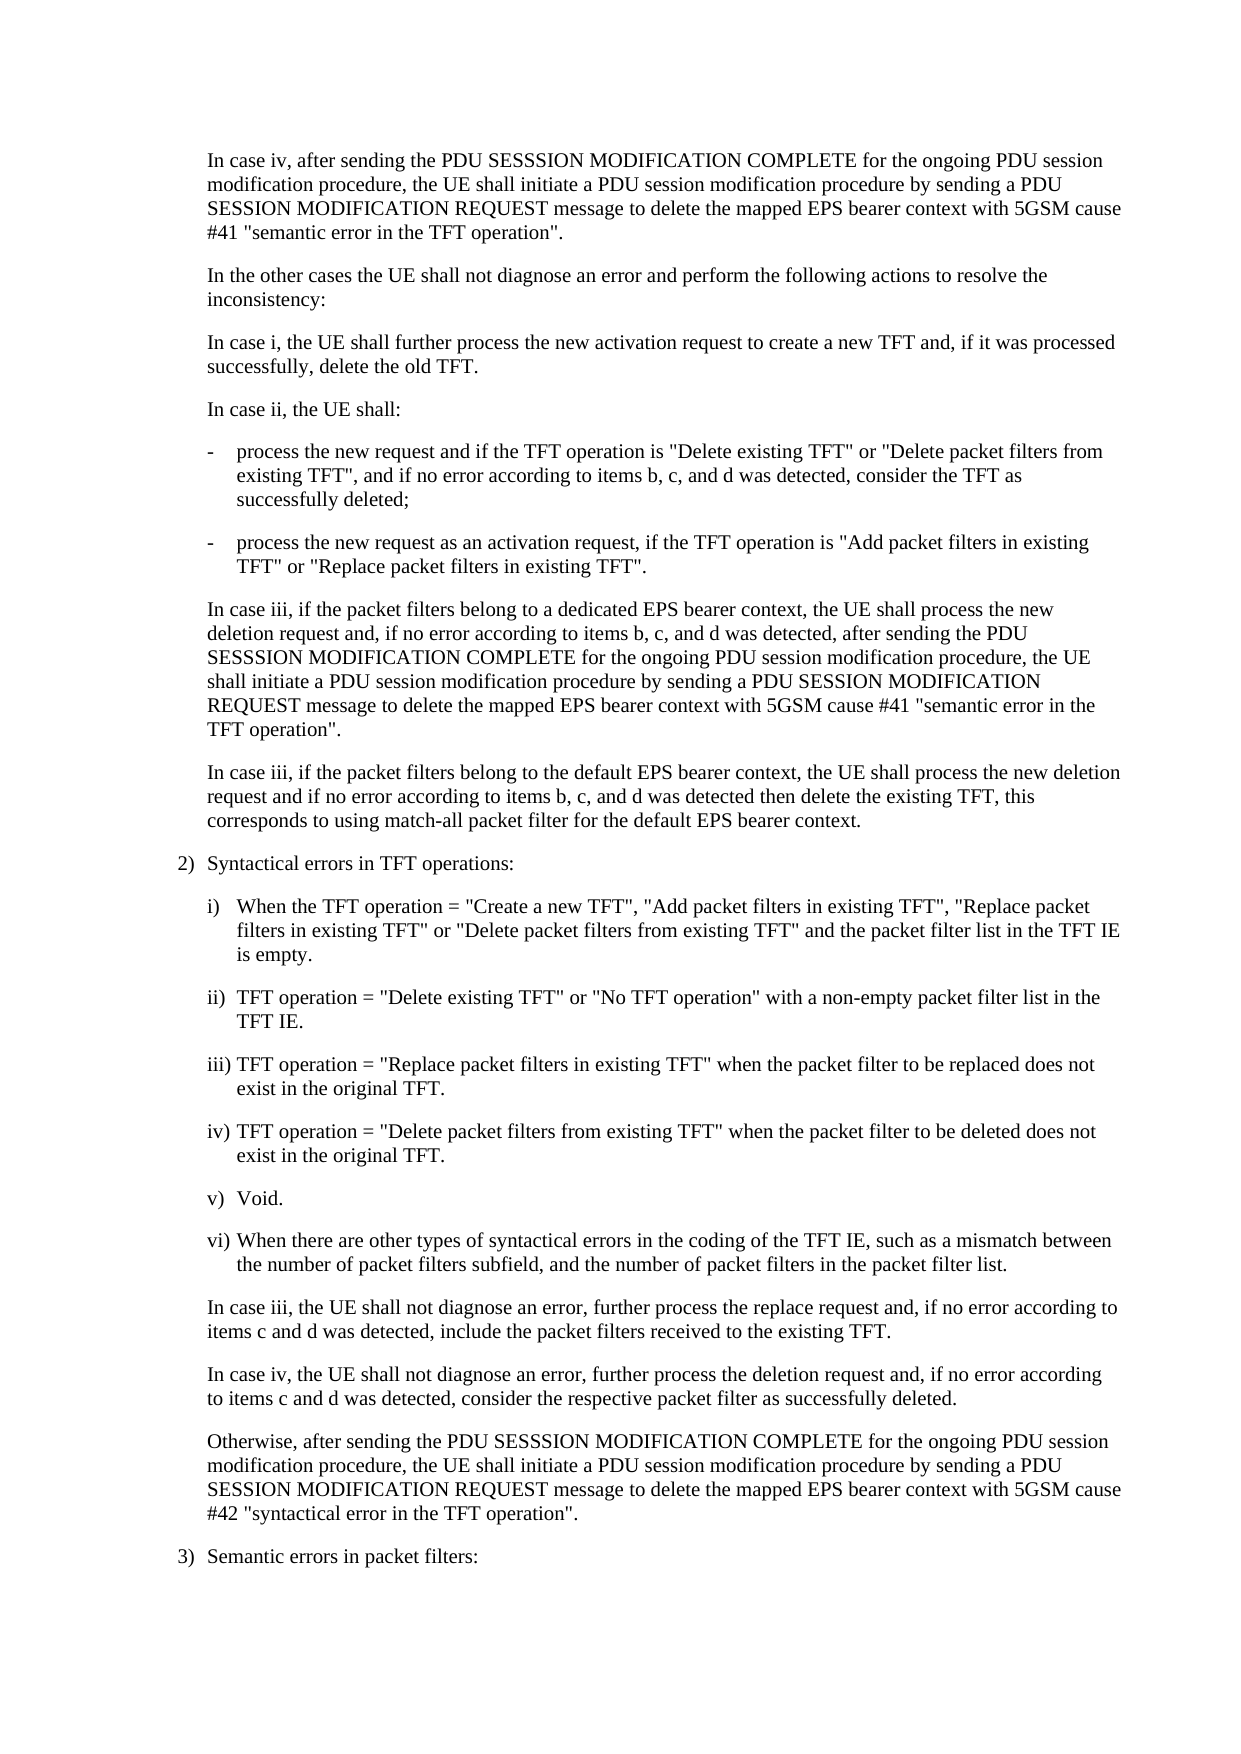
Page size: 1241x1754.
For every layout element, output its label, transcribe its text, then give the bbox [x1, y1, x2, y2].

text In case iii, the UE shall not diagnose an error, further process the replace request and, if no error according to items c and d was detected, include the packet filters received to the existing TFT. [177, 1295, 1122, 1343]
text In case i, the UE shall further process the new activation request to create a new TFT and, if it was processed successfully, delete the old TFT. [177, 329, 1122, 378]
text In the other cases the UE shall not diagnose an error and perform the following actions to resolve the inconsistency: [177, 263, 1122, 311]
text In case ii, the UE shall: [177, 396, 1122, 421]
text In case iii, if the packet filters belong to the default EPS bearer context, the UE shall process the new deletion request and if no error according to items b, c, and d was detected then delete the existing TFT, this corresponds to using match-all packet filter for the default EPS bearer context. [177, 760, 1122, 832]
text v) Void. [207, 1186, 1122, 1209]
text iv) TFT operation = "Delete packet filters from existing TFT" when the packet filter to be deleted does not exist in the original TFT. [207, 1119, 1122, 1167]
text ii) TFT operation = "Delete existing TFT" or "No TFT operation" with a non-empty packet filter list in the TFT IE. [207, 985, 1122, 1033]
text vi) When there are other types of syntactical errors in the coding of the TFT IE, such as a mismatch between the number of packet filters subfield, and the number of packet filters in the packet filter list. [207, 1228, 1122, 1276]
text In case iii, if the packet filters belong to a dedicated EPS bearer context, the UE shall process the new deletion request and, if no error according to items b, c, and d was detected, after sending the PDU SESSSION MODIFICATION COMPLETE for the ongoing PDU session modification procedure, the UE shall initiate a PDU session modification procedure by sending a PDU SESSION MODIFICATION REQUEST message to delete the mapped EPS bearer context with 5GSM cause #41 "semantic error in the TFT operation". [177, 597, 1122, 741]
text - process the new request as an activation request, if the TFT operation is "Add packet filters in existing TFT" or "Replace packet filters in existing TFT". [207, 530, 1122, 578]
text In case iv, after sending the PDU SESSSION MODIFICATION COMPLETE for the ongoing PDU session modification procedure, the UE shall initiate a PDU session modification procedure by sending a PDU SESSION MODIFICATION REQUEST message to delete the mapped EPS bearer context with 5GSM cause #41 "semantic error in the TFT operation". [177, 148, 1122, 244]
text iii) TFT operation = "Replace packet filters in existing TFT" when the packet filter to be replaced does not exist in the original TFT. [207, 1052, 1122, 1100]
text 3) Semantic errors in packet filters: [177, 1544, 1122, 1568]
text Otherwise, after sending the PDU SESSSION MODIFICATION COMPLETE for the ongoing PDU session modification procedure, the UE shall initiate a PDU session modification procedure by sending a PDU SESSION MODIFICATION REQUEST message to delete the mapped EPS bearer context with 5GSM cause #42 "syntactical error in the TFT operation". [177, 1429, 1122, 1525]
text 2) Syntactical errors in TFT operations: [177, 851, 1122, 875]
text In case iv, the UE shall not diagnose an error, further process the deletion request and, if no error according to items c and d was detected, consider the respective packet filter as successfully deleted. [177, 1362, 1122, 1410]
text i) When the TFT operation = "Create a new TFT", "Add packet filters in existing TFT", "Replace packet filters in existing TFT" or "Delete packet filters from existing TFT" and the packet filter list in the TFT IE is empty. [207, 894, 1122, 966]
text - process the new request and if the TFT operation is "Delete existing TFT" or "Delete packet filters from existing TFT", and if no error according to items b, c, and d was detected, consider the TFT as successfully deleted; [207, 439, 1122, 511]
